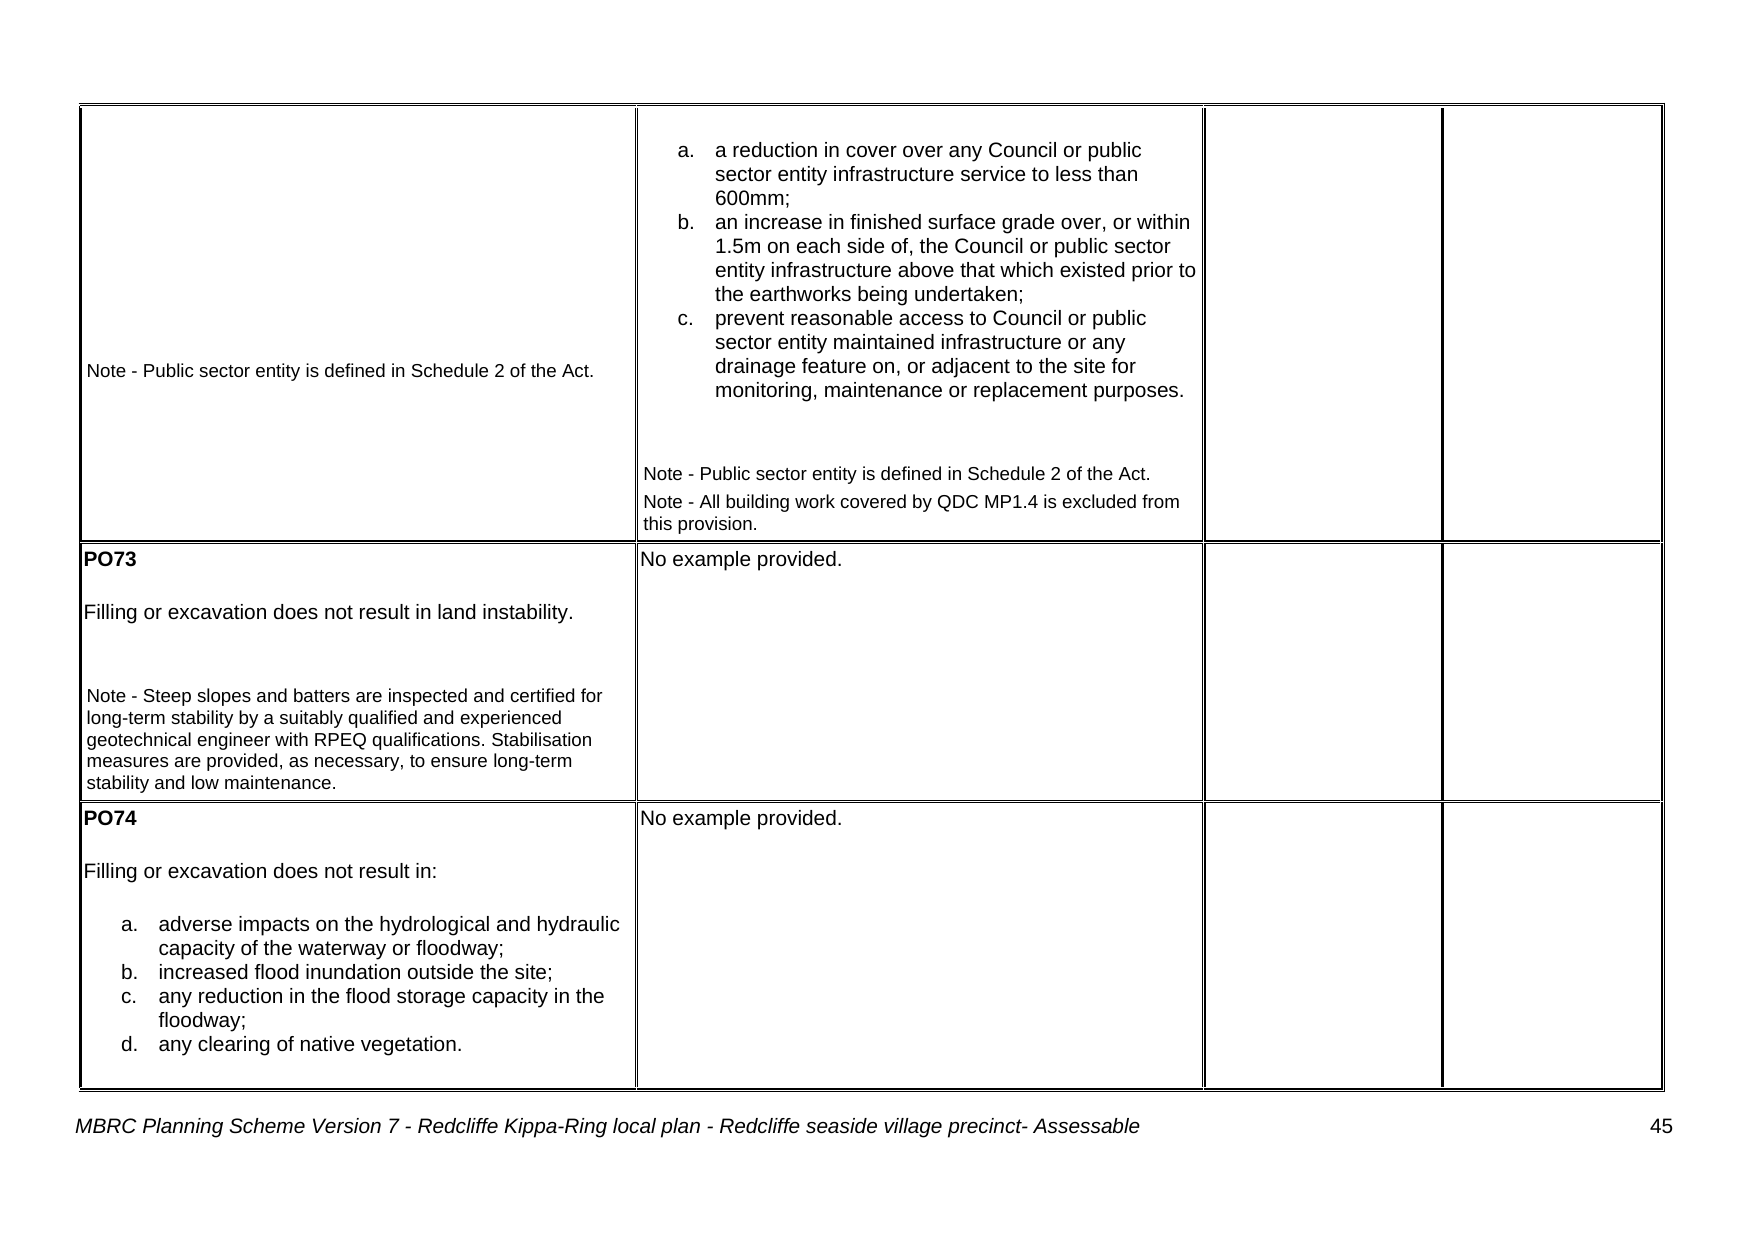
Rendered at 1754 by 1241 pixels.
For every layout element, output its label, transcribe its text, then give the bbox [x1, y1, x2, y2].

table_cell [1206, 544, 1441, 799]
table_cell [1204, 803, 1442, 1088]
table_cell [637, 800, 1204, 1088]
table_cell PO73 Filling or excavation does not result in land instability. [82, 544, 635, 799]
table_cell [80, 803, 637, 1088]
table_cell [637, 104, 1204, 540]
table_cell [1204, 106, 1442, 540]
table_cell [1442, 800, 1662, 1088]
table_cell No example provided. [638, 544, 1202, 799]
table_cell [1444, 540, 1662, 799]
table_cell [1442, 106, 1661, 540]
